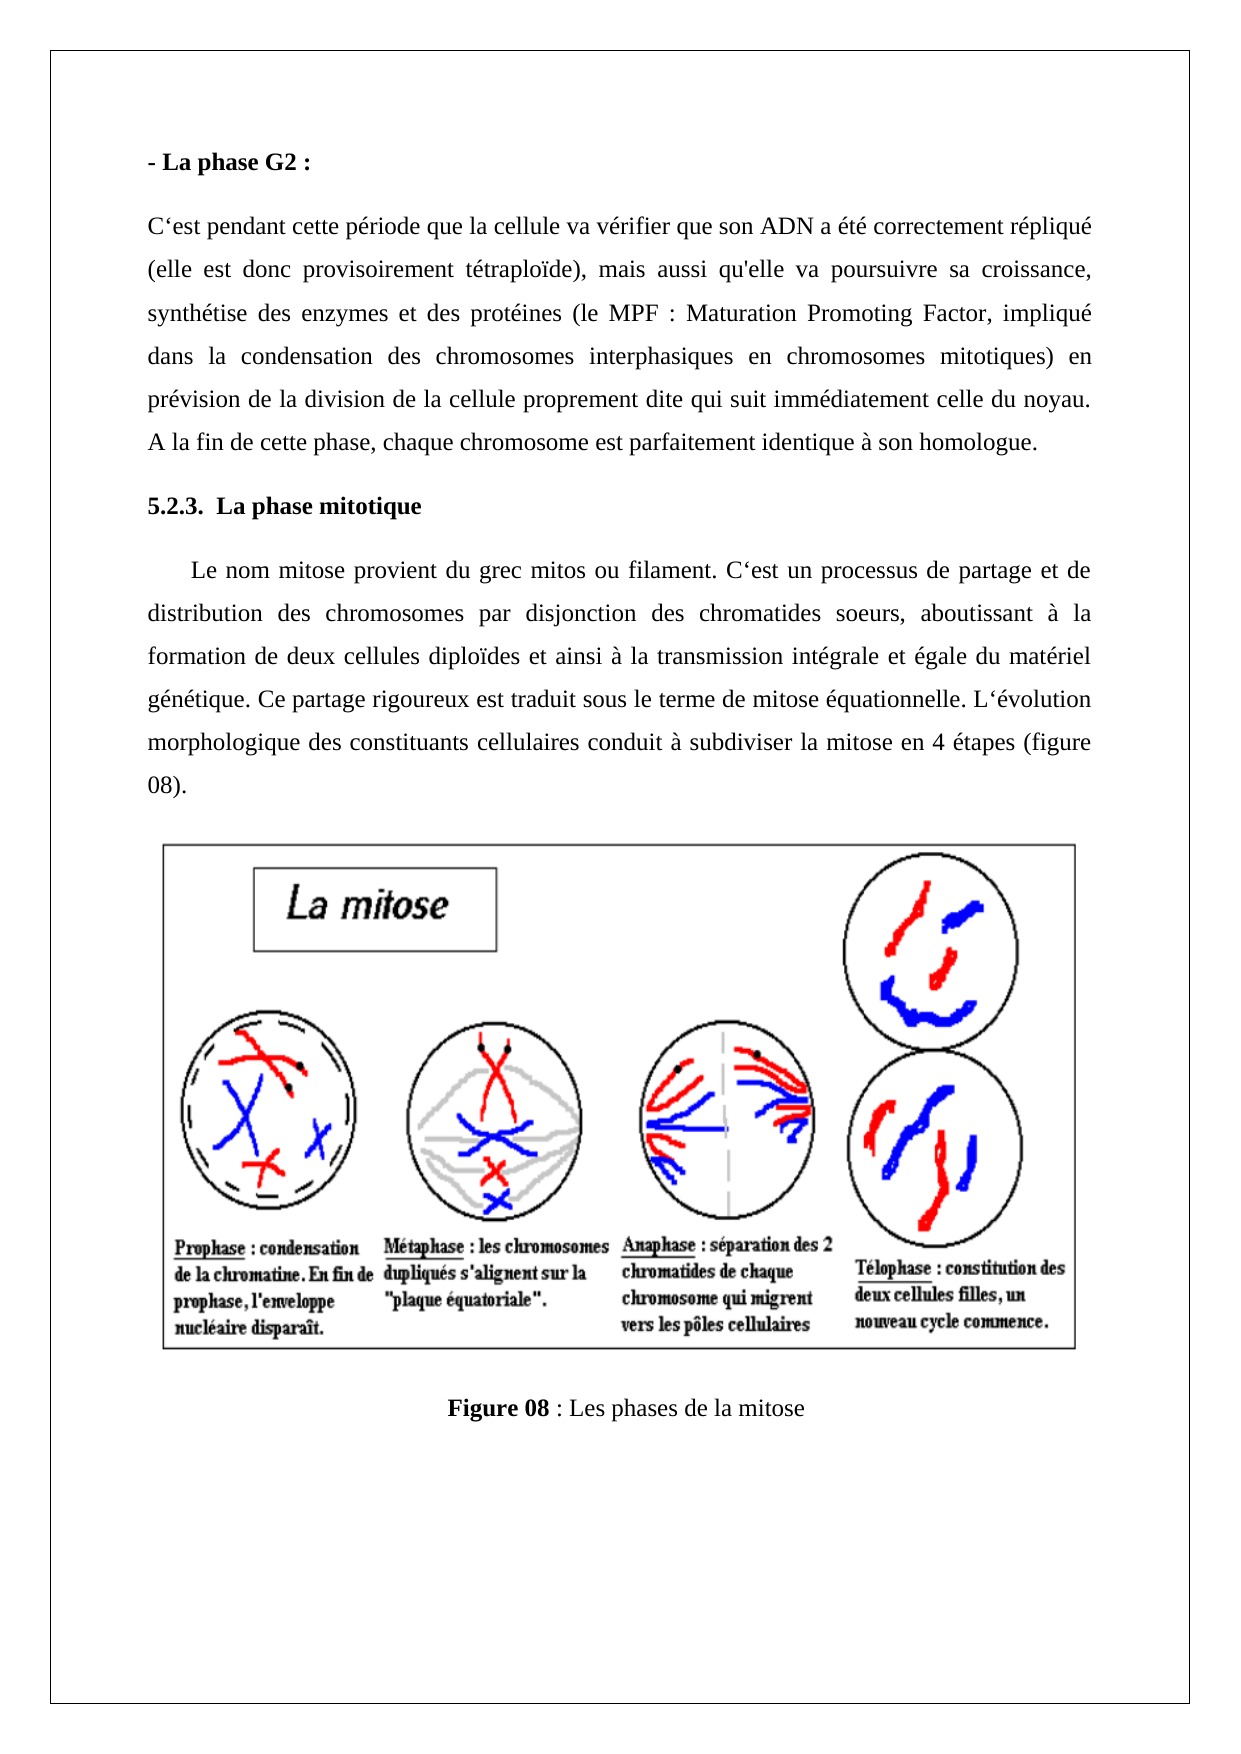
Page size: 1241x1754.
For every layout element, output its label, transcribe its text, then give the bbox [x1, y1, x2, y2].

text Le nom mitose provient du grec mitos ou filament. C‘est un processus de partage et de distribution des chromosomes par disjonction des chromatides soeurs, aboutissant à la formation de deux cellules diploïdes et ainsi à la transmission intégrale et égale du matériel génétique. Ce partage rigoureux est traduit sous le terme de mitose équationnelle. L‘évolution morphologique des constituants cellulaires conduit à subdiviser la mitose en 4 étapes (figure 08). [147, 555, 1093, 799]
text - La phase G2 : [147, 147, 1093, 176]
picture [147, 834, 1093, 1358]
text 5.2.3. La phase mitotique [147, 491, 1093, 520]
text Figure 08 : Les phases de la mitose [147, 1393, 1093, 1422]
text C‘est pendant cette période que la cellule va vérifier que son ADN a été correctement répliqué (elle est donc provisoirement tétraploïde), mais aussi qu'elle va poursuivre sa croissance, synthétise des enzymes et des protéines (le MPF : Maturation Promoting Factor, impliqué dans la condensation des chromosomes interphasiques en chromosomes mitotiques) en prévision de la division de la cellule proprement dite qui suit immédiatement celle du noyau. A la fin de cette phase, chaque chromosome est parfaitement identique à son homologue. [147, 211, 1093, 456]
